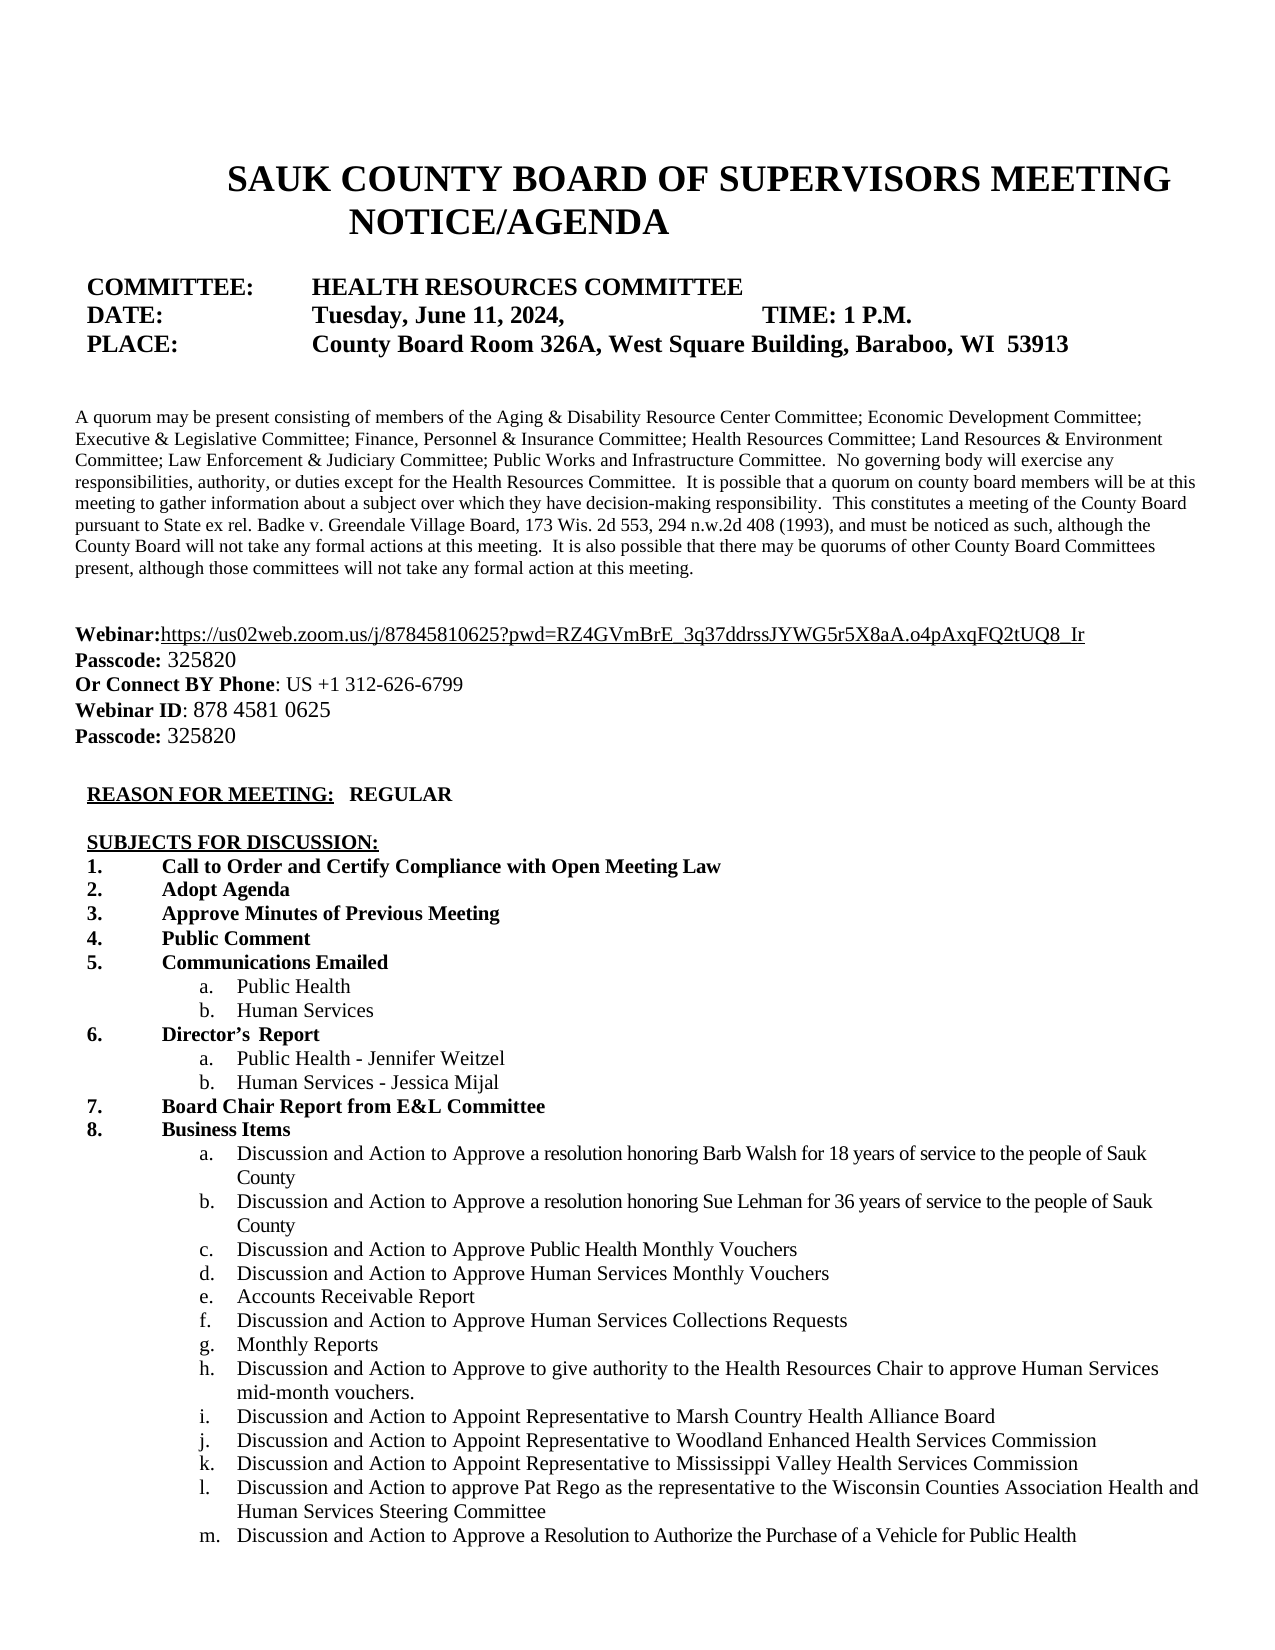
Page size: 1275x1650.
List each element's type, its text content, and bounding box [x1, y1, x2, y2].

text Passcode: 325820 [75, 646, 1200, 672]
list Business Items [87, 1118, 1200, 1142]
list Discussion and Action to approve Pat Rego as the representative to the Wisconsin Counties Association Health and Human Services Steering Committee [199, 1476, 1200, 1523]
text PLACE: County Board Room 326A, West Square Building, Baraboo, WI 53913 [87, 329, 1200, 358]
list Or Connect BY Phone: US +1 312-626-6799 [0, 672, 1200, 696]
text Webinar ID: 878 4581 0625 [75, 696, 1200, 722]
text A quorum may be present consisting of members of the Aging & Disability Resource Center Committee; Economic Development Committee; Executive & Legislative Committee; Finance, Personnel & Insurance Committee; Health Resources Committee; Land Resources & Environment Committee; Law Enforcement & Judiciary Committee; Public Works and Infrastructure Committee. No governing body will exercise any responsibilities, authority, or duties except for the Health Resources Committee. It is possible that a quorum on county board members will be at this meeting to gather information about a subject over which they have decision-making responsibility. This constitutes a meeting of the County Board pursuant to State ex rel. Badke v. Greendale Village Board, 173 Wis. 2d 553, 294 n.w.2d 408 (1993), and must be noticed as such, although the County Board will not take any formal actions at this meeting. It is also possible that there may be quorums of other County Board Committees present, although those committees will not take any formal action at this meeting. [75, 406, 1200, 578]
list Director’s Report [87, 1022, 1200, 1046]
list Discussion and Action to Approve a resolution honoring Barb Walsh for 18 years of service to the people of Sauk County [199, 1142, 1200, 1189]
list Board Chair Report from E&L Committee [87, 1094, 1200, 1118]
text COMMITTEE: HEALTH RESOURCES COMMITTEE [87, 272, 1200, 300]
list Discussion and Action to Appoint Representative to Woodland Enhanced Health Services Commission [199, 1428, 1200, 1452]
subtitle REASON FOR MEETING: REGULAR [87, 781, 1200, 806]
text Webinar:https://us02web.zoom.us/j/87845810625?pwd=RZ4GVmBrE_3q37ddrssJYWG5r5X8aA.o4pAxqFQ2tUQ8_Ir [75, 622, 1200, 646]
text DATE: Tuesday, June 11, 2024, TIME: 1 P.M. [87, 300, 1200, 329]
list Discussion and Action to Approve a resolution honoring Sue Lehman for 36 years of service to the people of Sauk County [199, 1189, 1200, 1237]
list Public Health - Jennifer Weitzel [199, 1046, 1200, 1070]
list Public Health [199, 974, 1200, 998]
list Adopt Agenda [87, 878, 1200, 902]
list Discussion and Action to Approve a Resolution to Authorize the Purchase of a Vehicle for Public Health [199, 1523, 1200, 1547]
list Monthly Reports [199, 1332, 1200, 1356]
list Discussion and Action to Approve Public Health Monthly Vouchers [199, 1237, 1200, 1261]
list Human Services - Jessica Mijal [199, 1070, 1200, 1094]
list Discussion and Action to Appoint Representative to Marsh Country Health Alliance Board [199, 1404, 1200, 1428]
list Discussion and Action to Approve to give authority to the Health Resources Chair to approve Human Services mid-month vouchers. [199, 1356, 1200, 1404]
list Discussion and Action to Approve Human Services Collections Requests [199, 1309, 1200, 1332]
list Accounts Receivable Report [199, 1285, 1200, 1309]
list Discussion and Action to Approve Human Services Monthly Vouchers [199, 1261, 1200, 1285]
text Passcode: 325820 [75, 722, 1200, 749]
list Communications Emailed [87, 949, 1200, 974]
title SAUK COUNTY BOARD OF SUPERVISORS MEETING NOTICE/AGENDA [227, 157, 1200, 243]
list Public Comment [87, 926, 1200, 949]
list Human Services [199, 998, 1200, 1022]
list Call to Order and Certify Compliance with Open Meeting Law [87, 854, 1200, 878]
list Discussion and Action to Appoint Representative to Mississippi Valley Health Services Commission [199, 1452, 1200, 1476]
list Approve Minutes of Previous Meeting [87, 902, 1200, 925]
text SUBJECTS FOR DISCUSSION: [87, 829, 1200, 854]
